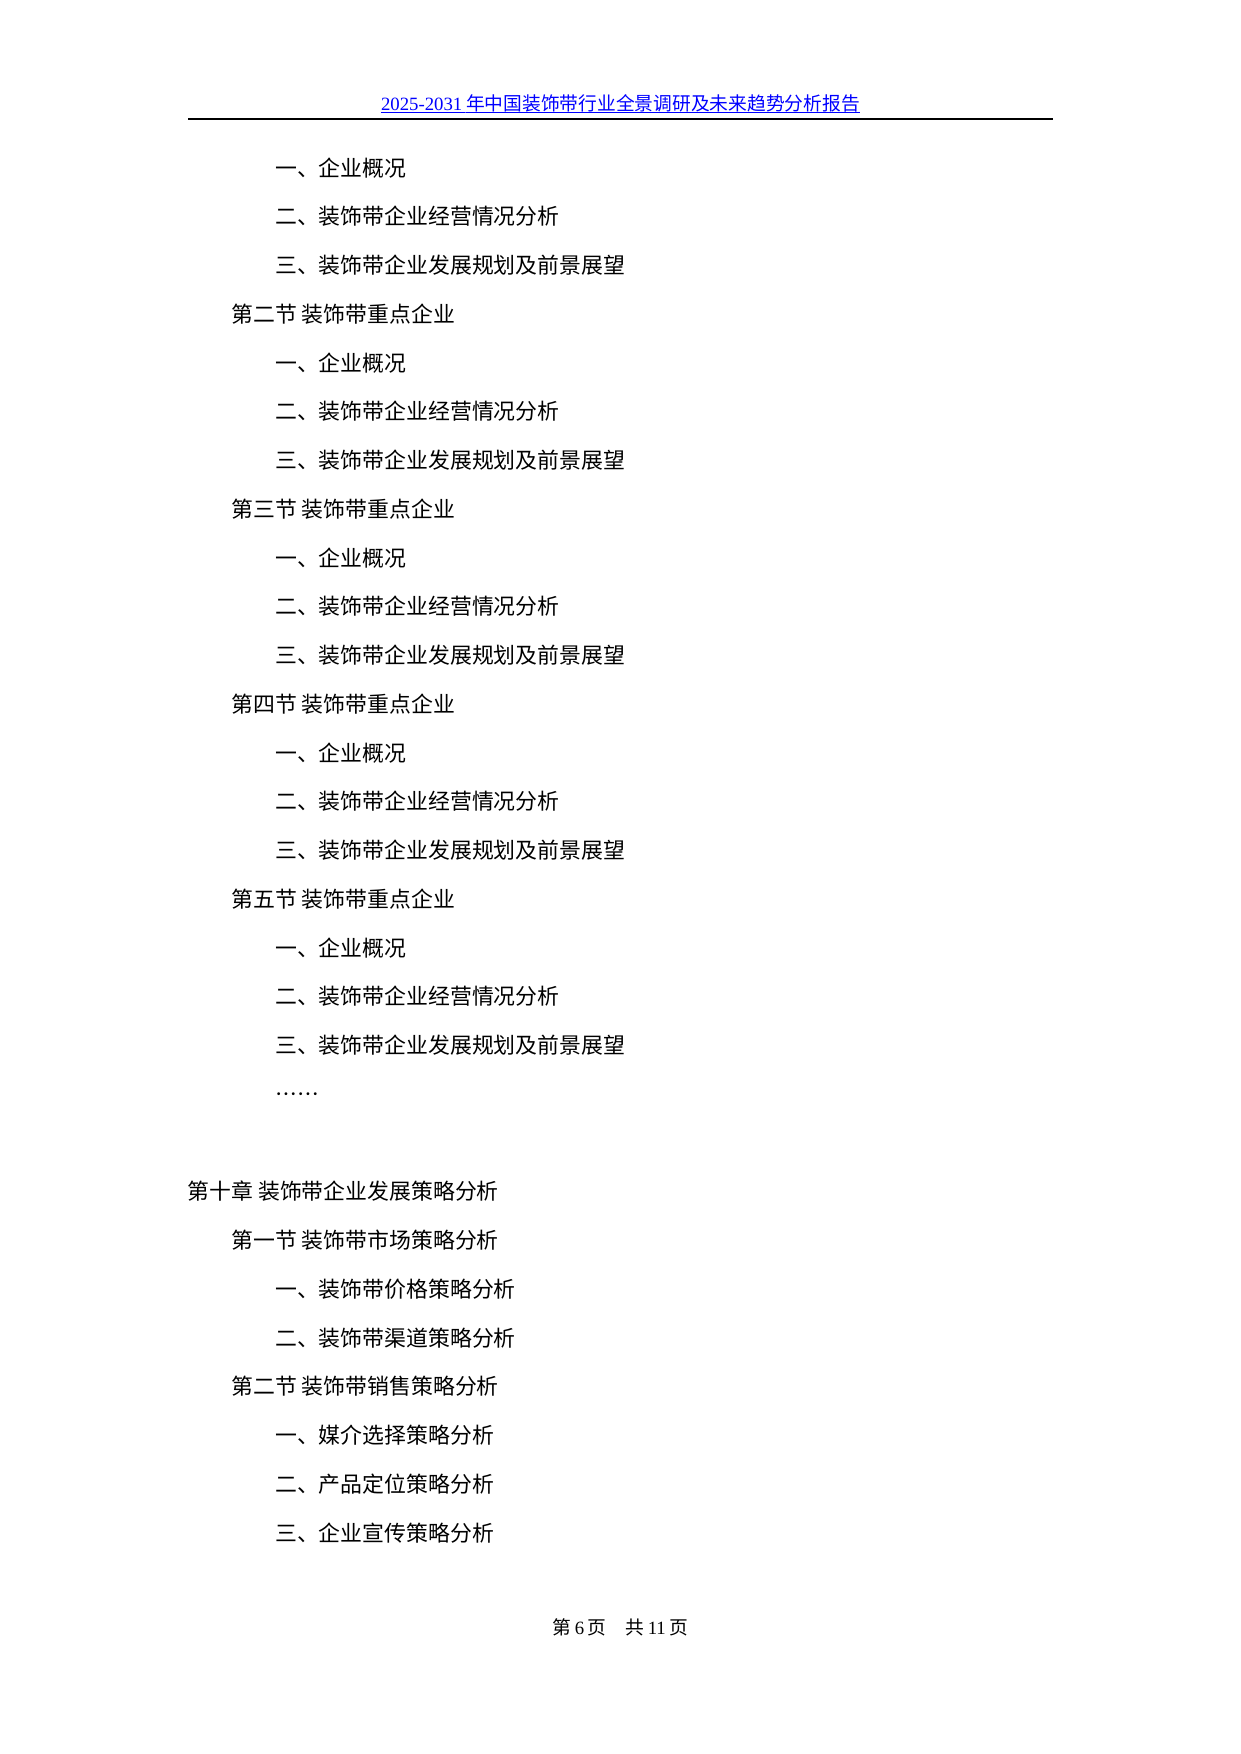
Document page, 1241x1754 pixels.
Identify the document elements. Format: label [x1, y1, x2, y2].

text [187, 150, 1053, 1548]
